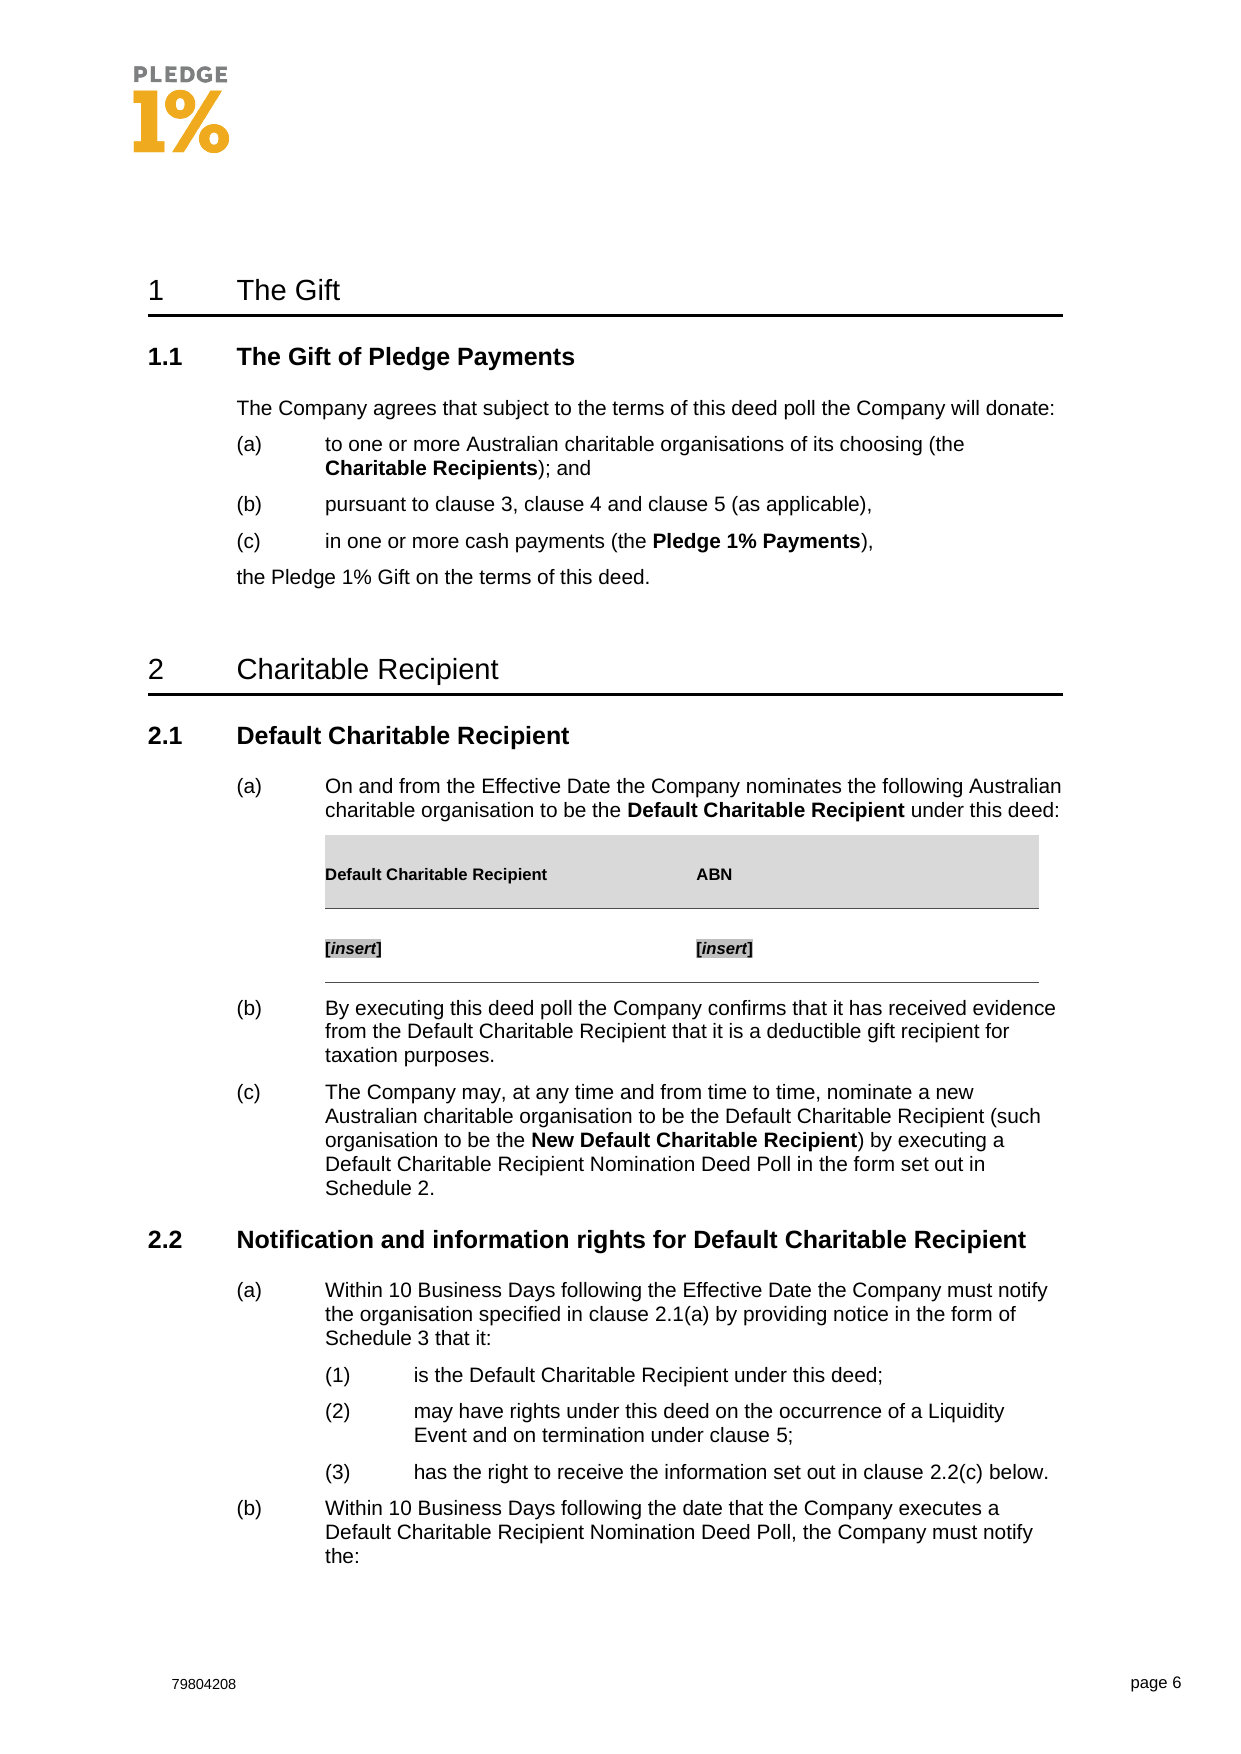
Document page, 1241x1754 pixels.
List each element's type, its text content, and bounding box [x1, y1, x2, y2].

subtitle has the right to receive the information set out in clause 2.2(c) below. [325, 1459, 1063, 1483]
subtitle Within 10 Business Days following the date that the Company executes a Default Charitable Recipient Nomination Deed Poll, the Company must notify the: [236, 1496, 1063, 1568]
subtitle the Pledge 1% Gift on the terms of this deed. [236, 565, 1063, 589]
subtitle Within 10 Business Days following the Effective Date the Company must notify the organisation specified in clause 2.1(a) by providing notice in the form of Schedule 3 that it: [236, 1278, 1063, 1350]
subtitle Default Charitable Recipient [148, 721, 1063, 749]
subtitle pursuant to clause 3, clause 4 and clause 5 (as applicable), [236, 492, 1063, 516]
table_header ABN [696, 835, 1039, 908]
subtitle Notification and information rights for Default Charitable Recipient [148, 1224, 1063, 1253]
text The Company agrees that subject to the terms of this deed poll the Company will donate: [236, 395, 1063, 419]
subtitle On and from the Effective Date the Company nominates the following Australian charitable organisation to be the Default Charitable Recipient under this deed: [236, 774, 1063, 822]
subtitle The Company may, at any time and from time to time, nominate a new Australian charitable organisation to be the Default Charitable Recipient (such organisation to be the New Default Charitable Recipient) by executing a Default Charitable Recipient Nomination Deed Poll in the form set out in Schedule 2. [236, 1080, 1063, 1199]
subtitle Charitable Recipient [148, 652, 1063, 693]
subtitle to one or more Australian charitable organisations of its choosing (the Charitable Recipients); and [236, 432, 1063, 480]
table_header Default Charitable Recipient [325, 835, 696, 908]
subtitle By executing this deed poll the Company confirms that it has received evidence from the Default Charitable Recipient that it is a deductible gift recipient for taxation purposes. [236, 995, 1063, 1067]
subtitle is the Default Charitable Recipient under this deed; [325, 1363, 1063, 1387]
subtitle in one or more cash payments (the Pledge 1% Payments), [236, 529, 1063, 553]
subtitle The Gift [148, 273, 1063, 314]
subtitle may have rights under this deed on the occurrence of a Liquidity Event and on termination under clause 5; [325, 1399, 1063, 1447]
table_cell [insert] [325, 909, 696, 982]
table_cell [insert] [696, 909, 1039, 982]
subtitle The Gift of Pledge Payments [148, 342, 1063, 370]
picture [124, 63, 233, 156]
